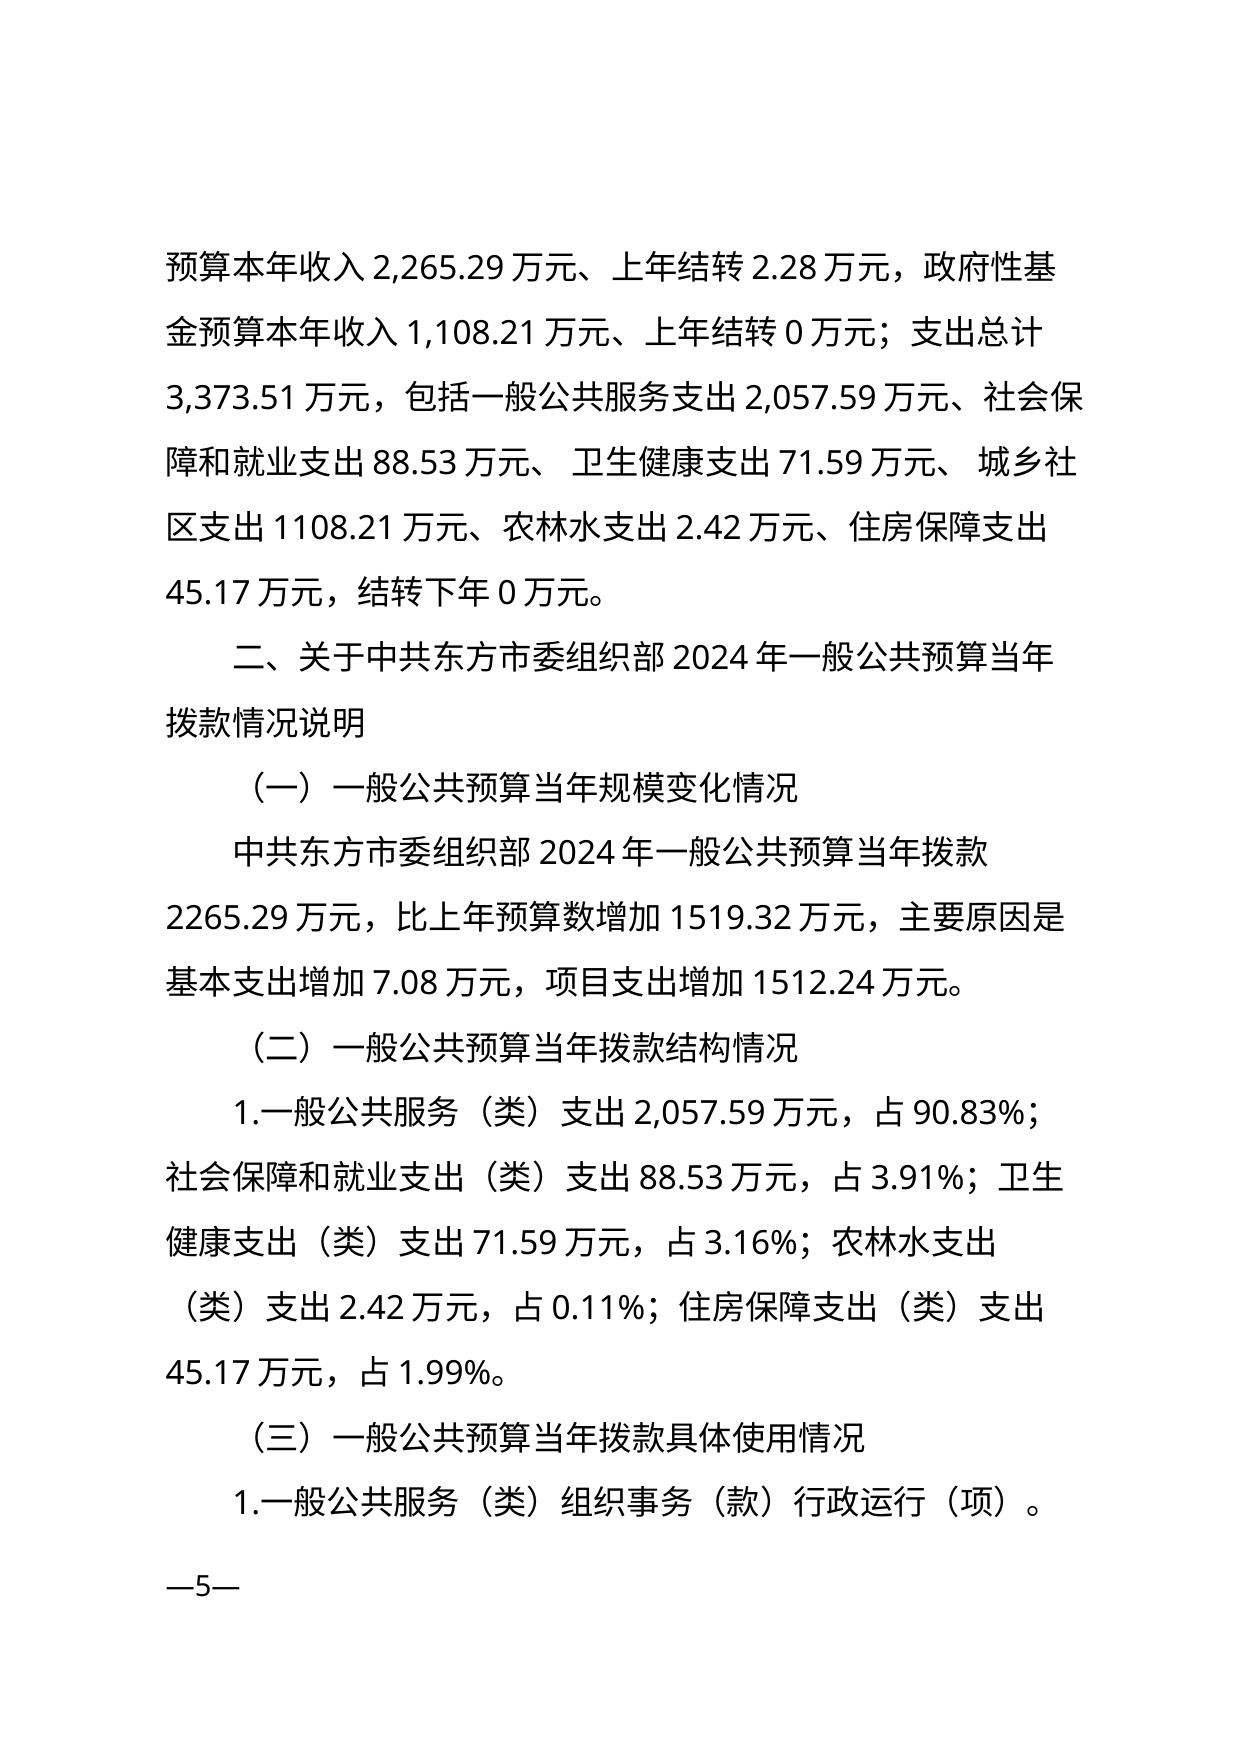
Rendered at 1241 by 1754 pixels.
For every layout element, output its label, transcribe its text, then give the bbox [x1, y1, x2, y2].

text 中共东方市委组织部2024年一般公共预算当年拨款2265.29万元，比上年预算数增加1519.32万元，主要原因是基本支出增加7.08万元，项目支出增加1512.24万元。 [165, 818, 1087, 1013]
text （一）一般公共预算当年规模变化情况 [165, 753, 1087, 818]
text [165, 233, 1087, 623]
text （三）一般公共预算当年拨款具体使用情况 [165, 1403, 1087, 1468]
text （二）一般公共预算当年拨款结构情况 [165, 1013, 1087, 1078]
text 二、关于中共东方市委组织部2024年一般公共预算当年拨款情况说明 [165, 623, 1087, 753]
text 1.一般公共服务（类）支出2,057.59万元，占90.83%；社会保障和就业支出（类）支出88.53万元，占3.91%；卫生健康支出（类）支出71.59万元，占3.16%；农林水支出（类）支出2.42万元，占0.11%；住房保障支出（类）支出45.17万元，占1.99%。 [165, 1078, 1087, 1403]
text 1.一般公共服务（类）组织事务（款）行政运行（项）。 [165, 1468, 1087, 1533]
